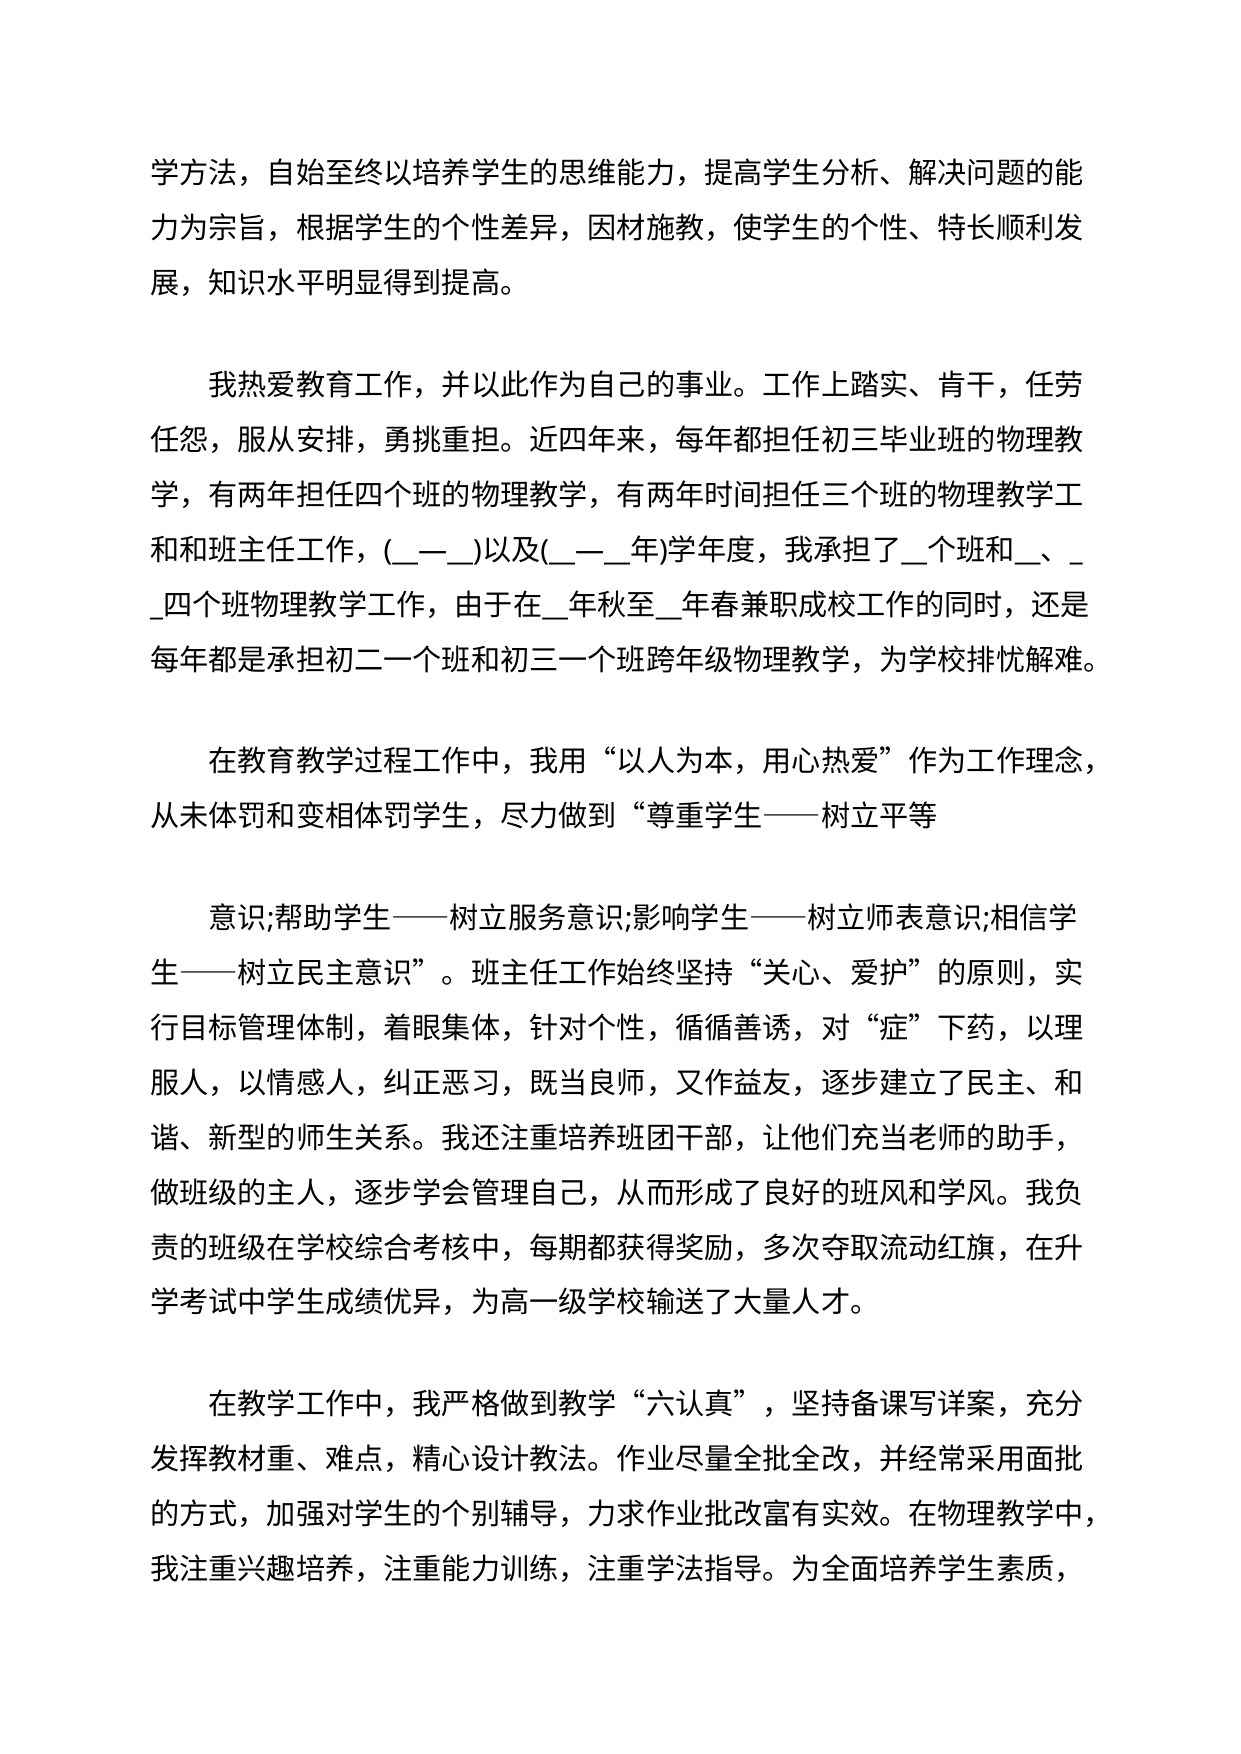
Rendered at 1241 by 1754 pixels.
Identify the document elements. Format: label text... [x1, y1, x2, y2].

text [150, 1381, 1090, 1588]
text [150, 150, 1090, 302]
text 我热爱教育工作，并以此作为自己的事业。工作上踏实、肯干，任劳任怨，服从安排，勇挑重担。近四年来，每年都担任初三毕业班的物理教学，有两年担任四个班的物理教学，有两年时间担任三个班的物理教学工和和班主任工作，(__—__)以及(__—__年)学年度，我承担了__个班和__、__四个班物理教学工作，由于在__年秋至__年春兼职成校工作的同时，还是每年都是承担初二一个班和初三一个班跨年级物理教学，为学校排忧解难。 [150, 362, 1090, 678]
text 意识;帮助学生——树立服务意识;影响学生——树立师表意识;相信学生——树立民主意识”。班主任工作始终坚持“关心、爱护”的原则，实行目标管理体制，着眼集体，针对个性，循循善诱，对“症”下药，以理服人，以情感人，纠正恶习，既当良师，又作益友，逐步建立了民主、和谐、新型的师生关系。我还注重培养班团干部，让他们充当老师的助手，做班级的主人，逐步学会管理自己，从而形成了良好的班风和学风。我负责的班级在学校综合考核中，每期都获得奖励，多次夺取流动红旗，在升学考试中学生成绩优异，为高一级学校输送了大量人才。 [150, 895, 1090, 1321]
text 在教育教学过程工作中，我用“以人为本，用心热爱”作为工作理念，从未体罚和变相体罚学生，尽力做到“尊重学生——树立平等 [150, 738, 1090, 835]
